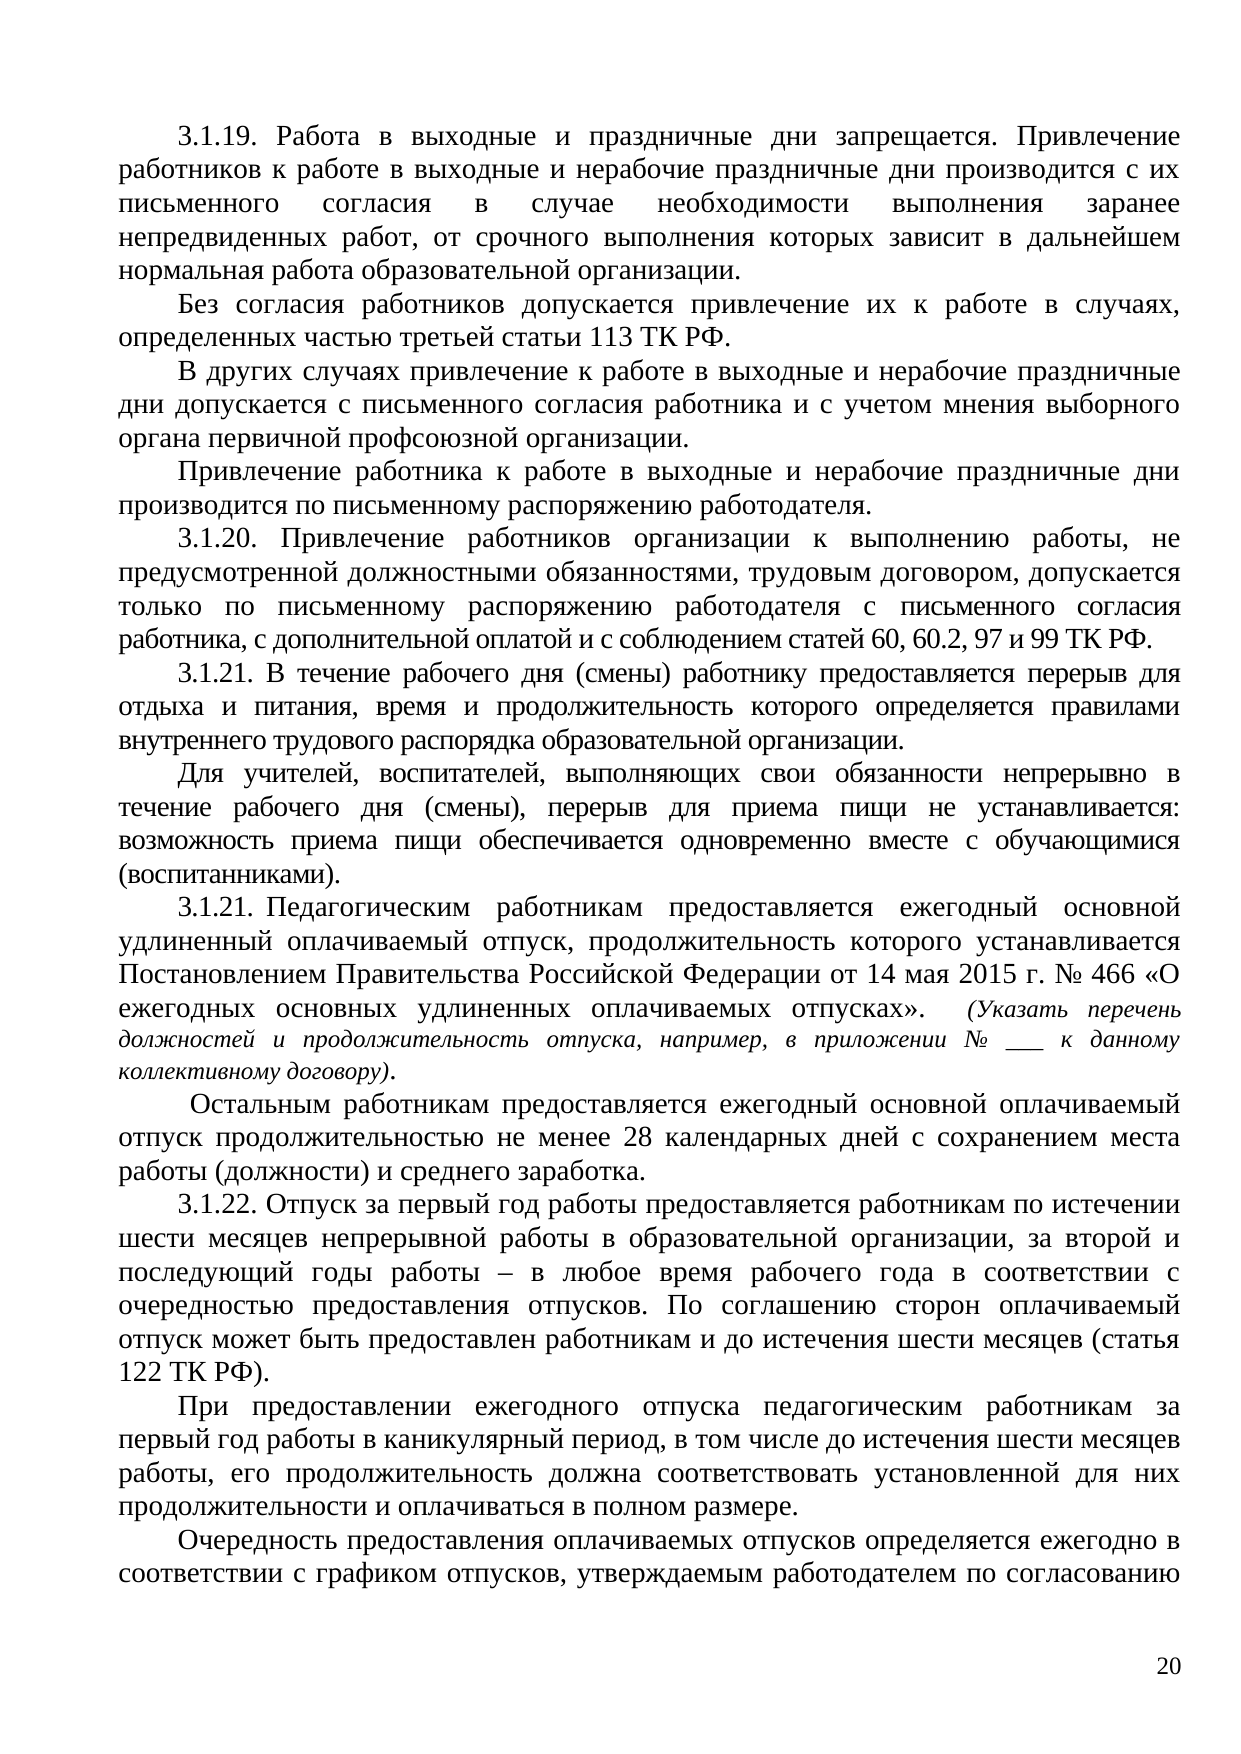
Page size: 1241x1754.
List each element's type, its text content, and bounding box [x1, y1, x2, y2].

text 3.1.21. Педагогическим работникам предоставляется ежегодный основной удлиненный оплачиваемый отпуск, продолжительность которого устанавливается Постановлением Правительства Российской Федерации от 14 мая 2015 г. № 466 «О ежегодных основных удлиненных оплачиваемых отпусках». (Указать перечень должностей и продолжительность отпуска, например, в приложении № ___ к данному коллективному договору). [118, 889, 1181, 1086]
text Привлечение работника к работе в выходные и нерабочие праздничные дни производится по письменному распоряжению работодателя. [118, 453, 1181, 521]
text 3.1.21. В течение рабочего дня (смены) работнику предоставляется перерыв для отдыха и питания, время и продолжительность которого определяется правилами внутреннего трудового распорядка образовательной организации. [118, 655, 1181, 755]
text Остальным работникам предоставляется ежегодный основной оплачиваемый отпуск продолжительностью не менее 28 календарных дней с сохранением места работы (должности) и среднего заработка. [118, 1086, 1181, 1187]
text 3.1.20. Привлечение работников организации к выполнению работы, не предусмотренной должностными обязанностями, трудовым договором, допускается только по письменному распоряжению работодателя с письменного согласия работника, с дополнительной оплатой и с соблюдением статей 60, 60.2, 97 и 99 ТК РФ. [118, 521, 1181, 655]
text Без согласия работников допускается привлечение их к работе в случаях, определенных частью третьей статьи 113 ТК РФ. [118, 286, 1181, 353]
text 3.1.22. Отпуск за первый год работы предоставляется работникам по истечении шести месяцев непрерывной работы в образовательной организации, за второй и последующий годы работы – в любое время рабочего года в соответствии с очередностью предоставления отпусков. По соглашению сторон оплачиваемый отпуск может быть предоставлен работникам и до истечения шести месяцев (статья 122 ТК РФ). [118, 1187, 1181, 1388]
text Для учителей, воспитателей, выполняющих свои обязанности непрерывно в течение рабочего дня (смены), перерыв для приема пищи не устанавливается: возможность приема пищи обеспечивается одновременно вместе с обучающимися (воспитанниками). [118, 755, 1181, 889]
text При предоставлении ежегодного отпуска педагогическим работникам за первый год работы в каникулярный период, в том числе до истечения шести месяцев работы, его продолжительность должна соответствовать установленной для них продолжительности и оплачиваться в полном размере. [118, 1388, 1181, 1522]
text 3.1.19. Работа в выходные и праздничные дни запрещается. Привлечение работников к работе в выходные и нерабочие праздничные дни производится с их письменного согласия в случае необходимости выполнения заранее непредвиденных работ, от срочного выполнения которых зависит в дальнейшем нормальная работа образовательной организации. [118, 118, 1181, 286]
text В других случаях привлечение к работе в выходные и нерабочие праздничные дни допускается с письменного согласия работника и с учетом мнения выборного органа первичной профсоюзной организации. [118, 353, 1181, 453]
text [118, 1522, 1181, 1589]
